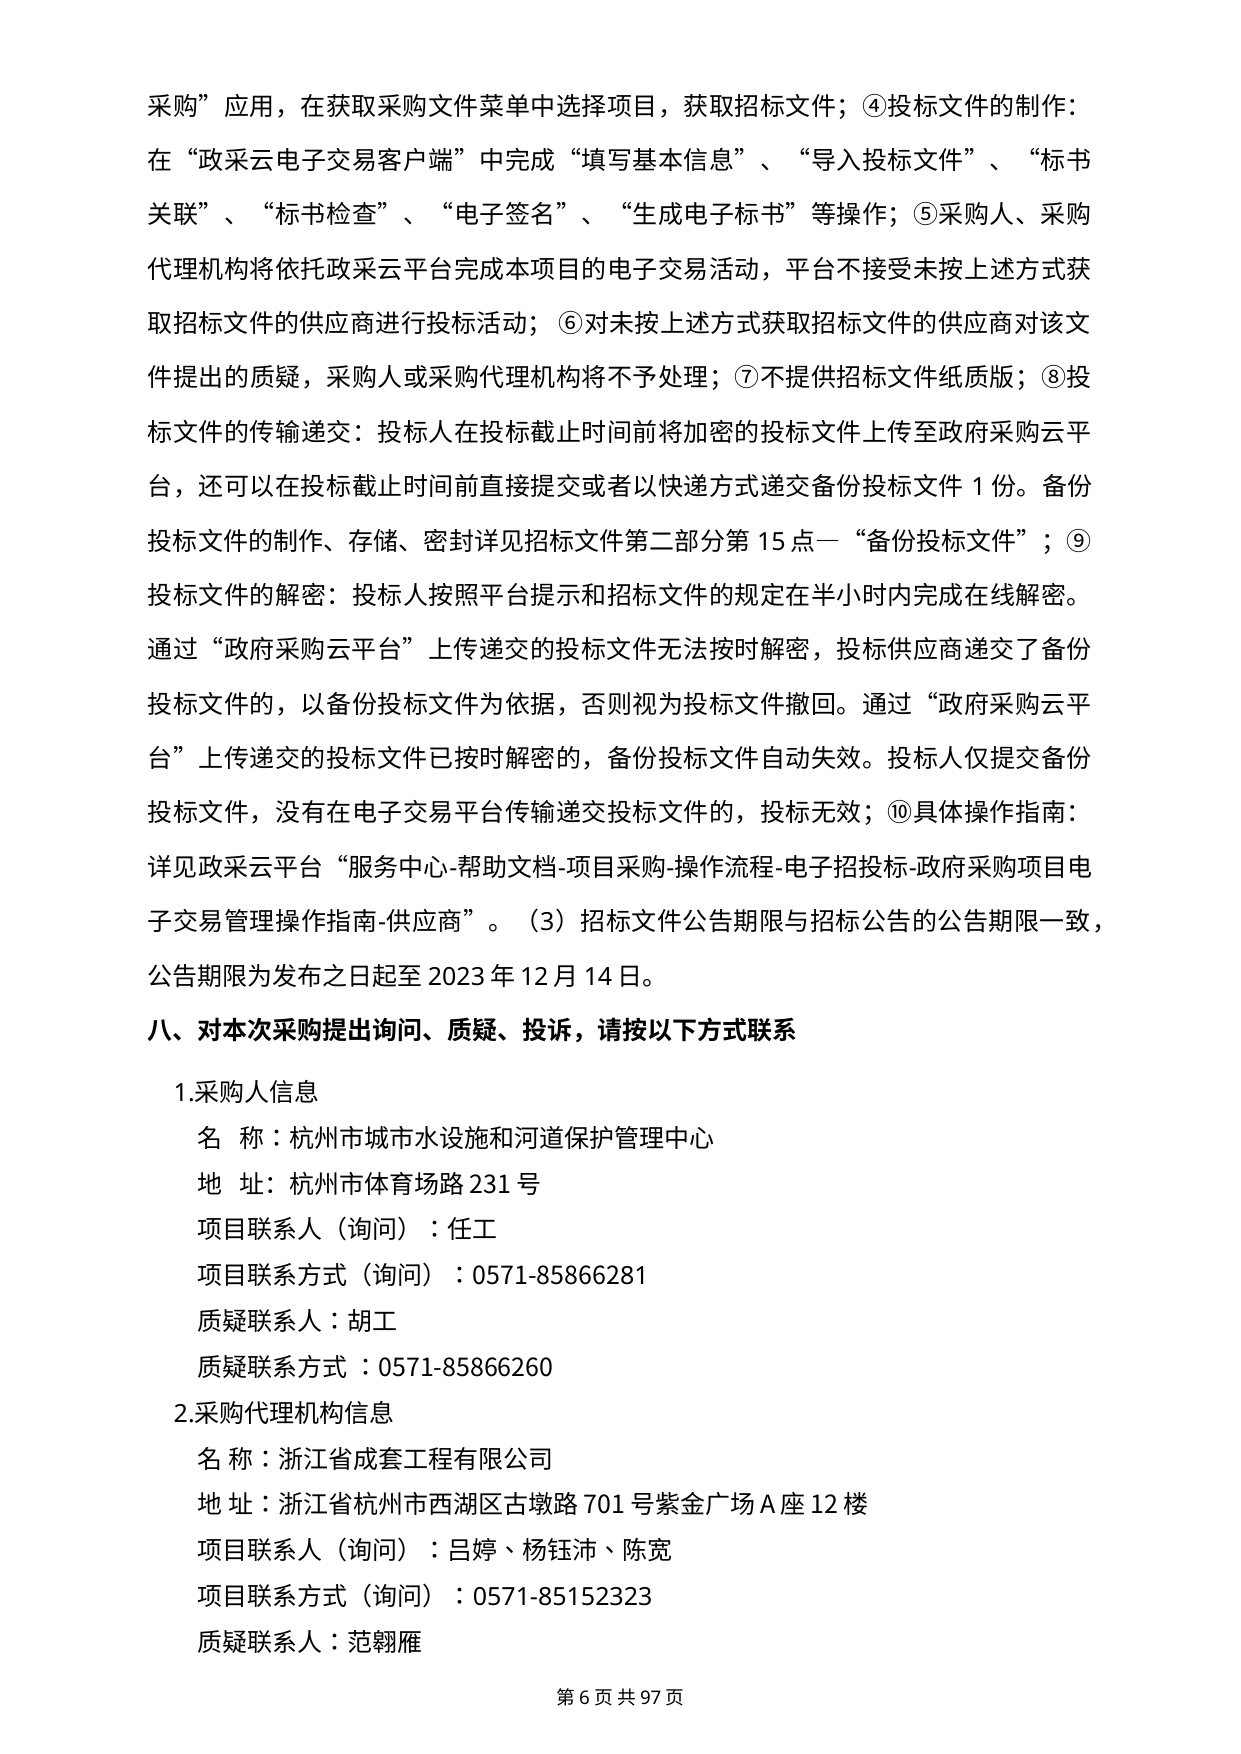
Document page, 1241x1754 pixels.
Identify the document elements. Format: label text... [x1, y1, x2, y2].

text 项目联系方式（询问）：0571-85866281 [148, 1248, 1093, 1294]
text 项目联系人（询问）：吕婷、杨钰沛、陈宽 [148, 1523, 1093, 1569]
text 2.采购代理机构信息 [148, 1386, 1093, 1431]
text 质疑联系人：范翱雁 [148, 1615, 1093, 1661]
text 项目联系人（询问）：任工 [148, 1202, 1093, 1248]
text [148, 86, 1093, 992]
text 名 称：杭州市城市水设施和河道保护管理中心 [148, 1111, 1093, 1156]
text 项目联系方式（询问）：0571-85152323 [148, 1569, 1093, 1615]
text 质疑联系人：胡工 [148, 1294, 1093, 1340]
text 质疑联系方式 ：0571-85866260 [148, 1340, 1093, 1386]
text 1.采购人信息 [148, 1065, 1093, 1111]
text 地 址：浙江省杭州市西湖区古墩路701号紫金广场A座12楼 [148, 1477, 1093, 1523]
text 地 址：杭州市体育场路231号 [148, 1156, 1093, 1202]
text 八、对本次采购提出询问、质疑、投诉，请按以下方式联系 [148, 1010, 1093, 1047]
text 名 称：浙江省成套工程有限公司 [148, 1431, 1093, 1477]
